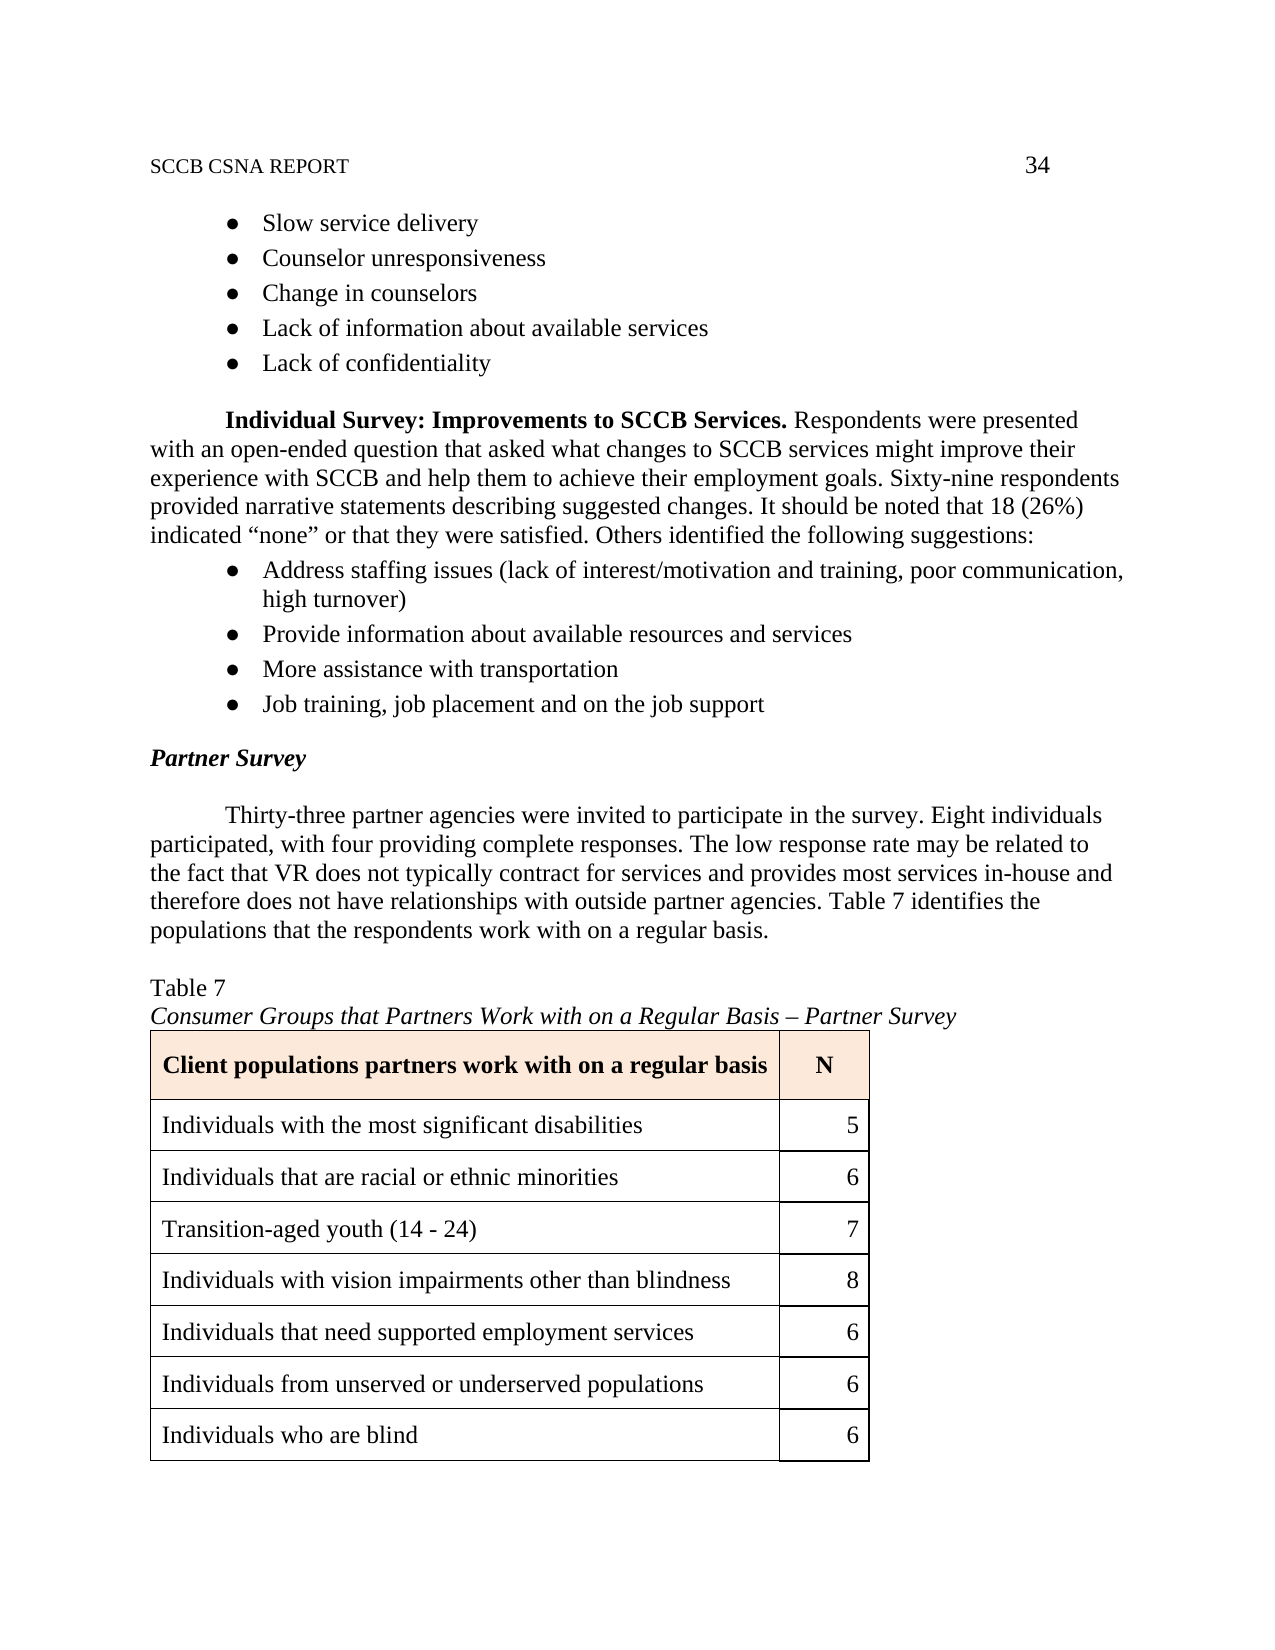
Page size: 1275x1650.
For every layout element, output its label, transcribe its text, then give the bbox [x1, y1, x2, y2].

table_cell 7 [780, 1203, 868, 1253]
table_cell Individuals with vision impairments other than blindness [151, 1254, 779, 1304]
table_cell 6 [780, 1152, 868, 1201]
text ● Lack of confidentiality [225, 348, 1125, 376]
table_cell Individuals from unserved or underserved populations [151, 1357, 779, 1408]
table_header N [780, 1031, 869, 1099]
table_cell Individuals that need supported employment services [151, 1306, 779, 1356]
list Job training, job placement and on the job support [225, 689, 1125, 718]
table_cell Transition-aged youth (14 - 24) [151, 1202, 779, 1253]
table_cell Individuals with the most significant disabilities [151, 1100, 779, 1149]
text ● Counselor unresponsiveness [225, 243, 1125, 271]
table_cell Individuals that are racial or ethnic minorities [151, 1151, 779, 1201]
text Partner Survey [150, 743, 1125, 771]
text ● Change in counselors [225, 278, 1125, 306]
table_cell 6 [780, 1410, 868, 1459]
text ● Slow service delivery [225, 207, 1125, 236]
text Consumer Groups that Partners Work with on a Regular Basis – Partner Survey [150, 1001, 1125, 1030]
text Table 7 [150, 973, 1125, 1001]
table_header Client populations partners work with on a regular basis [151, 1031, 779, 1099]
text ● Lack of information about available services [225, 313, 1125, 341]
list Address staffing issues (lack of interest/motivation and training, poor communication, high turnover) [225, 555, 1125, 613]
table_cell 5 [780, 1100, 868, 1149]
table_cell 6 [780, 1358, 868, 1408]
list More assistance with transportation [225, 654, 1125, 683]
text Thirty-three partner agencies were invited to participate in the survey. Eight individuals participated, with four providing complete responses. The low response rate may be related to the fact that VR does not typically contract for services and provides most services in-house and therefore does not have relationships with outside partner agencies. Table 7 identifies the populations that the respondents work with on a regular basis. [150, 800, 1125, 944]
text Individual Survey: Improvements to SCCB Services. Respondents were presented with an open-ended question that asked what changes to SCCB services might improve their experience with SCCB and help them to achieve their employment goals. Sixty-nine respondents provided narrative statements describing suggested changes. It should be noted that 18 (26%) indicated “none” or that they were satisfied. Others identified the following suggestions: [150, 405, 1125, 549]
list Provide information about available resources and services [225, 619, 1125, 648]
table_cell 8 [780, 1255, 868, 1304]
table_cell 6 [780, 1307, 868, 1356]
table_cell Individuals who are blind [151, 1409, 779, 1459]
